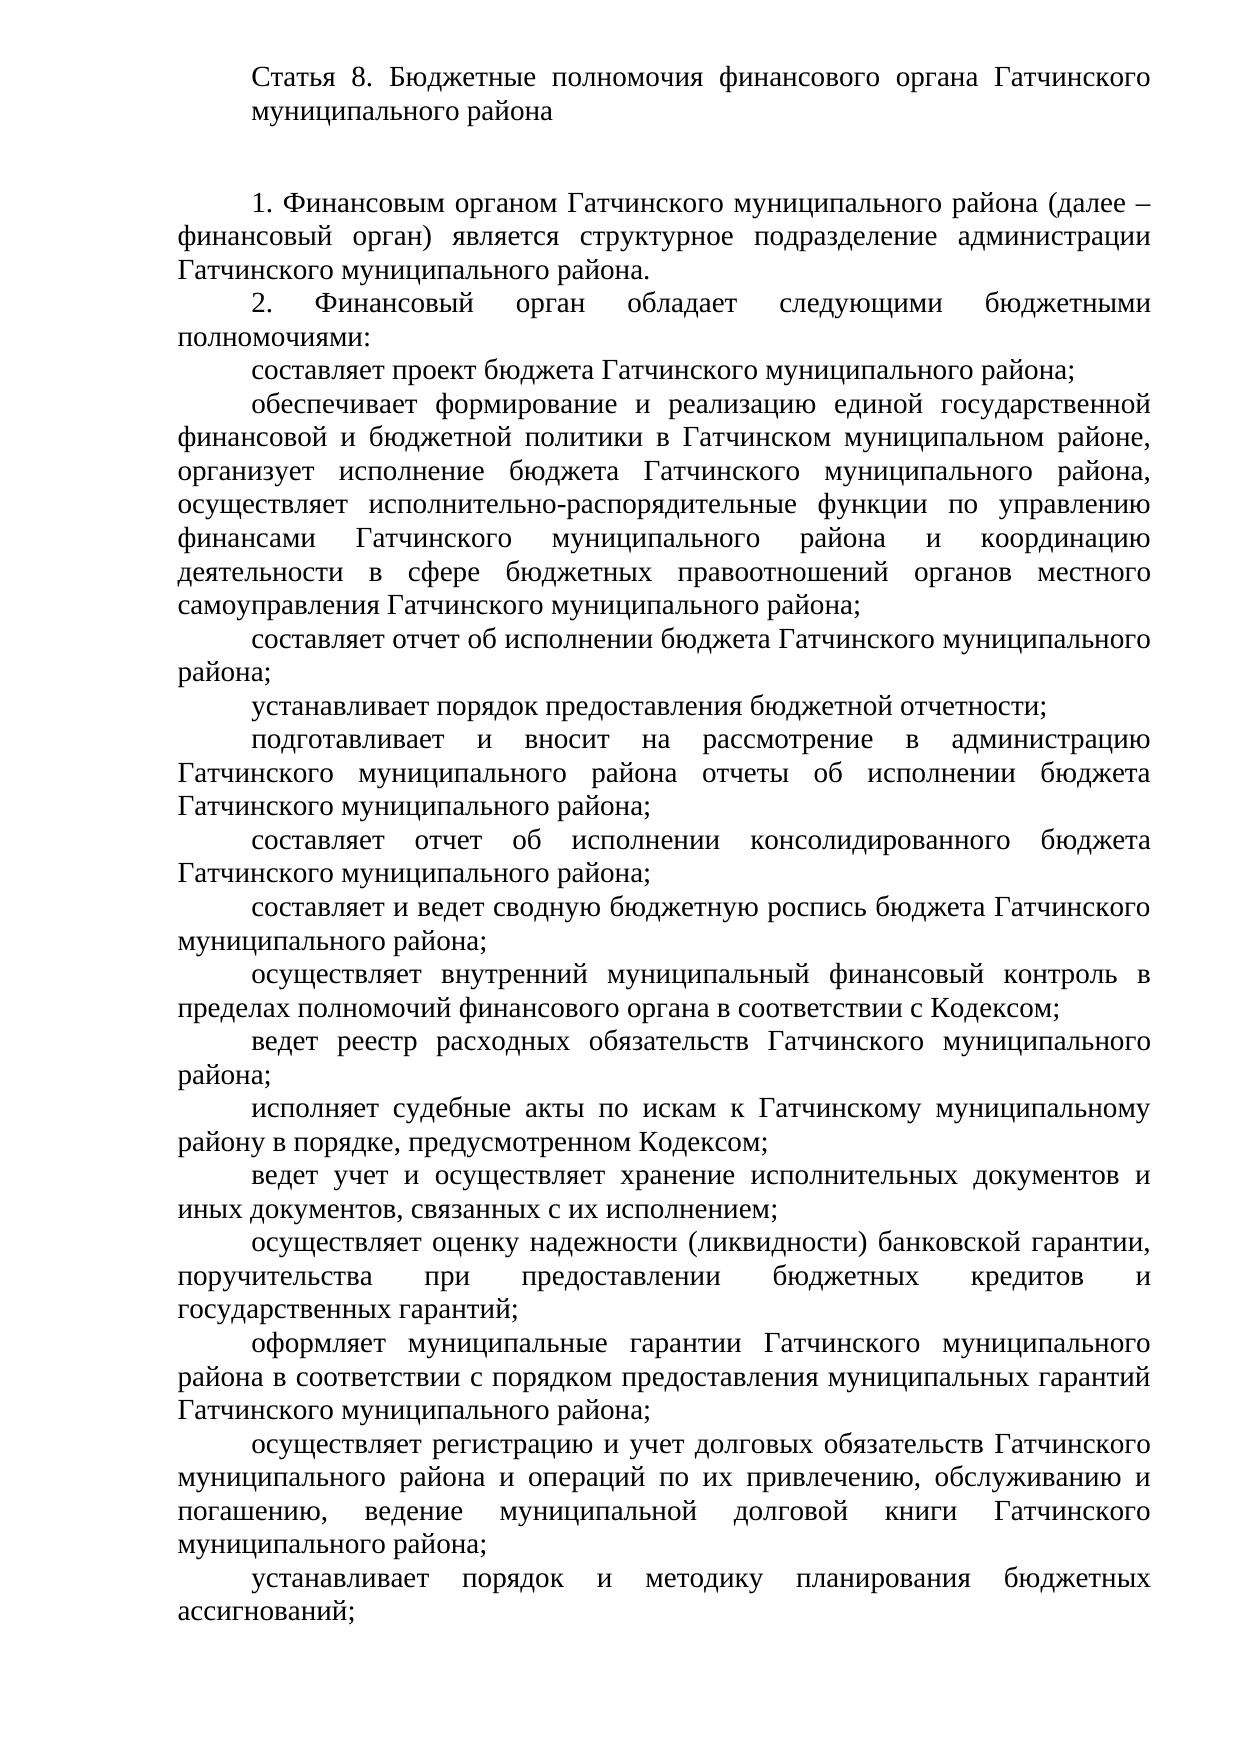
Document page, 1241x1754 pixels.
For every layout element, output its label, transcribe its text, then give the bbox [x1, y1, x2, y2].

text оформляет муниципальные гарантии Гатчинского муниципального района в соответствии с порядком предоставления муниципальных гарантий Гатчинского муниципального района; [177, 1325, 1152, 1426]
text составляет отчет об исполнении консолидированного бюджета Гатчинского муниципального района; [177, 822, 1152, 889]
text составляет отчет об исполнении бюджета Гатчинского муниципального района; [177, 621, 1152, 688]
text составляет и ведет сводную бюджетную роспись бюджета Гатчинского муниципального района; [177, 889, 1152, 956]
text ведет учет и осуществляет хранение исполнительных документов и иных документов, связанных с их исполнением; [177, 1157, 1152, 1224]
text 2. Финансовый орган обладает следующими бюджетными полномочиями: [177, 285, 1152, 352]
text исполняет судебные акты по искам к Гатчинскому муниципальному району в порядке, предусмотренном Кодексом; [177, 1090, 1152, 1157]
text ведет реестр расходных обязательств Гатчинского муниципального района; [177, 1023, 1152, 1090]
text осуществляет регистрацию и учет долговых обязательств Гатчинского муниципального района и операций по их привлечению, обслуживанию и погашению, ведение муниципальной долговой книги Гатчинского муниципального района; [177, 1426, 1152, 1560]
text Статья 8. Бюджетные полномочия финансового органа Гатчинского муниципального района [251, 59, 1152, 126]
text устанавливает порядок предоставления бюджетной отчетности; [177, 688, 1152, 721]
text 1. Финансовым органом Гатчинского муниципального района (далее – финансовый орган) является структурное подразделение администрации Гатчинского муниципального района. [177, 185, 1152, 285]
text осуществляет внутренний муниципальный финансовый контроль в пределах полномочий финансового органа в соответствии с Кодексом; [177, 956, 1152, 1023]
text обеспечивает формирование и реализацию единой государственной финансовой и бюджетной политики в Гатчинском муниципальном районе, организует исполнение бюджета Гатчинского муниципального района, осуществляет исполнительно-распорядительные функции по управлению финансами Гатчинского муниципального района и координацию деятельности в сфере бюджетных правоотношений органов местного самоуправления Гатчинского муниципального района; [177, 386, 1152, 621]
text устанавливает порядок и методику планирования бюджетных ассигнований; [177, 1560, 1152, 1627]
text составляет проект бюджета Гатчинского муниципального района; [177, 352, 1152, 386]
text осуществляет оценку надежности (ликвидности) банковской гарантии, поручительства при предоставлении бюджетных кредитов и государственных гарантий; [177, 1224, 1152, 1325]
text подготавливает и вносит на рассмотрение в администрацию Гатчинского муниципального района отчеты об исполнении бюджета Гатчинского муниципального района; [177, 721, 1152, 822]
